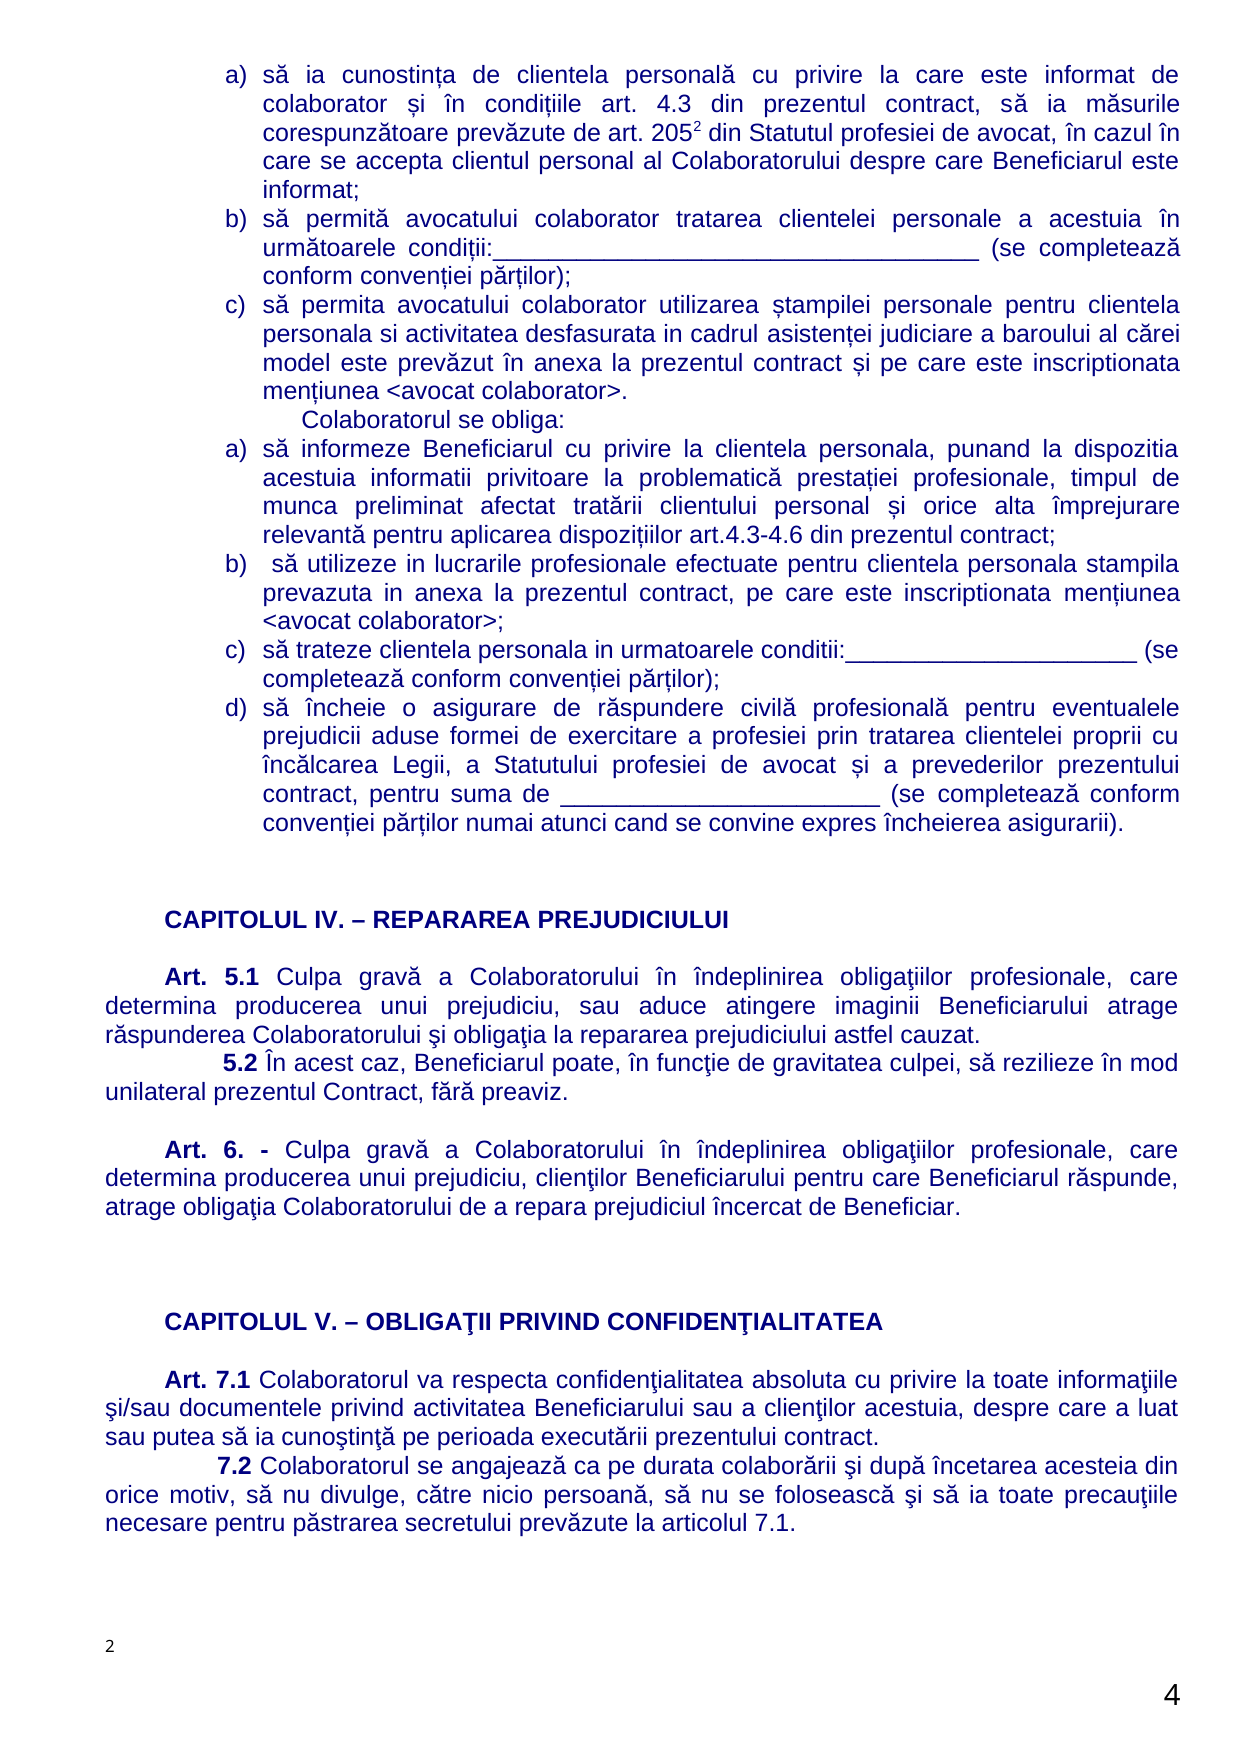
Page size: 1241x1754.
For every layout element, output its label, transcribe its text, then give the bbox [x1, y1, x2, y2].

text CAPITOLUL V. – OBLIGAŢII PRIVIND CONFIDENŢIALITATEA [105, 1307, 1180, 1336]
text Colaboratorul se obliga: [225, 405, 1180, 434]
list să ia cunostința de clientela personală cu privire la care este informat de colaborator și în condițiile art. 4.3 din prezentul contract, să ia măsurile corespunzătoare prevăzute de art. 205 din Statutul profesiei de avocat, în cazul în care se accepta clientul personal al Colaboratorului despre care Beneficiarul este informat; [225, 60, 1180, 204]
text 5.2 În acest caz, Beneficiarul poate, în funcţie de gravitatea culpei, să rezilieze în mod unilateral prezentul Contract, fără preaviz. [105, 1048, 1180, 1106]
text CAPITOLUL IV. – REPARAREA PREJUDICIULUI [105, 905, 1180, 933]
list să încheie o asigurare de răspundere civilă profesională pentru eventualele prejudicii aduse formei de exercitare a profesiei prin tratarea clientelei proprii cu încălcarea Legii, a Statutului profesiei de avocat și a prevederilor prezentului contract, pentru suma de _______________________ (se completează conform convenției părților numai atunci cand se convine expres încheierea asigurarii). [225, 692, 1180, 836]
text Art. 7.1 Colaboratorul va respecta confidenţialitatea absoluta cu privire la toate informaţiile şi/sau documentele privind activitatea Beneficiarului sau a clienţilor acestuia, despre care a luat sau putea să ia cunoştinţă pe perioada executării prezentului contract. [105, 1365, 1180, 1451]
text Art. 5.1 Culpa gravă a Colaboratorului în îndeplinirea obligaţiilor profesionale, care determina producerea unui prejudiciu, sau aduce atingere imaginii Beneficiarului atrage răspunderea Colaboratorului şi obligaţia la repararea prejudiciului astfel cauzat. [105, 962, 1180, 1048]
list să permita avocatului colaborator utilizarea ștampilei personale pentru clientela personala si activitatea desfasurata in cadrul asistenței judiciare a baroului al cărei model este prevăzut în anexa la prezentul contract și pe care este inscriptionata mențiunea <avocat colaborator>. [225, 290, 1180, 405]
list să informeze Beneficiarul cu privire la clientela personala, punand la dispozitia acestuia informatii privitoare la problematică prestației profesionale, timpul de munca preliminat afectat tratării clientului personal și orice alta împrejurare relevantă pentru aplicarea dispozițiilor art.4.3-4.6 din prezentul contract; [225, 434, 1180, 549]
text Art. 6. - Culpa gravă a Colaboratorului în îndeplinirea obligaţiilor profesionale, care determina producerea unui prejudiciu, clienţilor Beneficiarului pentru care Beneficiarul răspunde, atrage obligaţia Colaboratorului de a repara prejudiciul încercat de Beneficiar. [105, 1135, 1180, 1221]
text 7.2 Colaboratorul se angajează ca pe durata colaborării şi după încetarea acesteia din orice motiv, să nu divulge, către nicio persoană, să nu se folosească şi să ia toate precauţiile necesare pentru păstrarea secretului prevăzute la articolul 7.1. [105, 1451, 1180, 1537]
list să permită avocatului colaborator tratarea clientelei personale a acestuia în următoarele condiții:___________________________________ (se completează conform convenției părților); [225, 204, 1180, 290]
list să trateze clientela personala in urmatoarele conditii:_____________________ (se completează conform convenției părților); [225, 635, 1180, 692]
list să utilizeze in lucrarile profesionale efectuate pentru clientela personala stampila prevazuta in anexa la prezentul contract, pe care este inscriptionata mențiunea <avocat colaborator>; [225, 549, 1180, 635]
